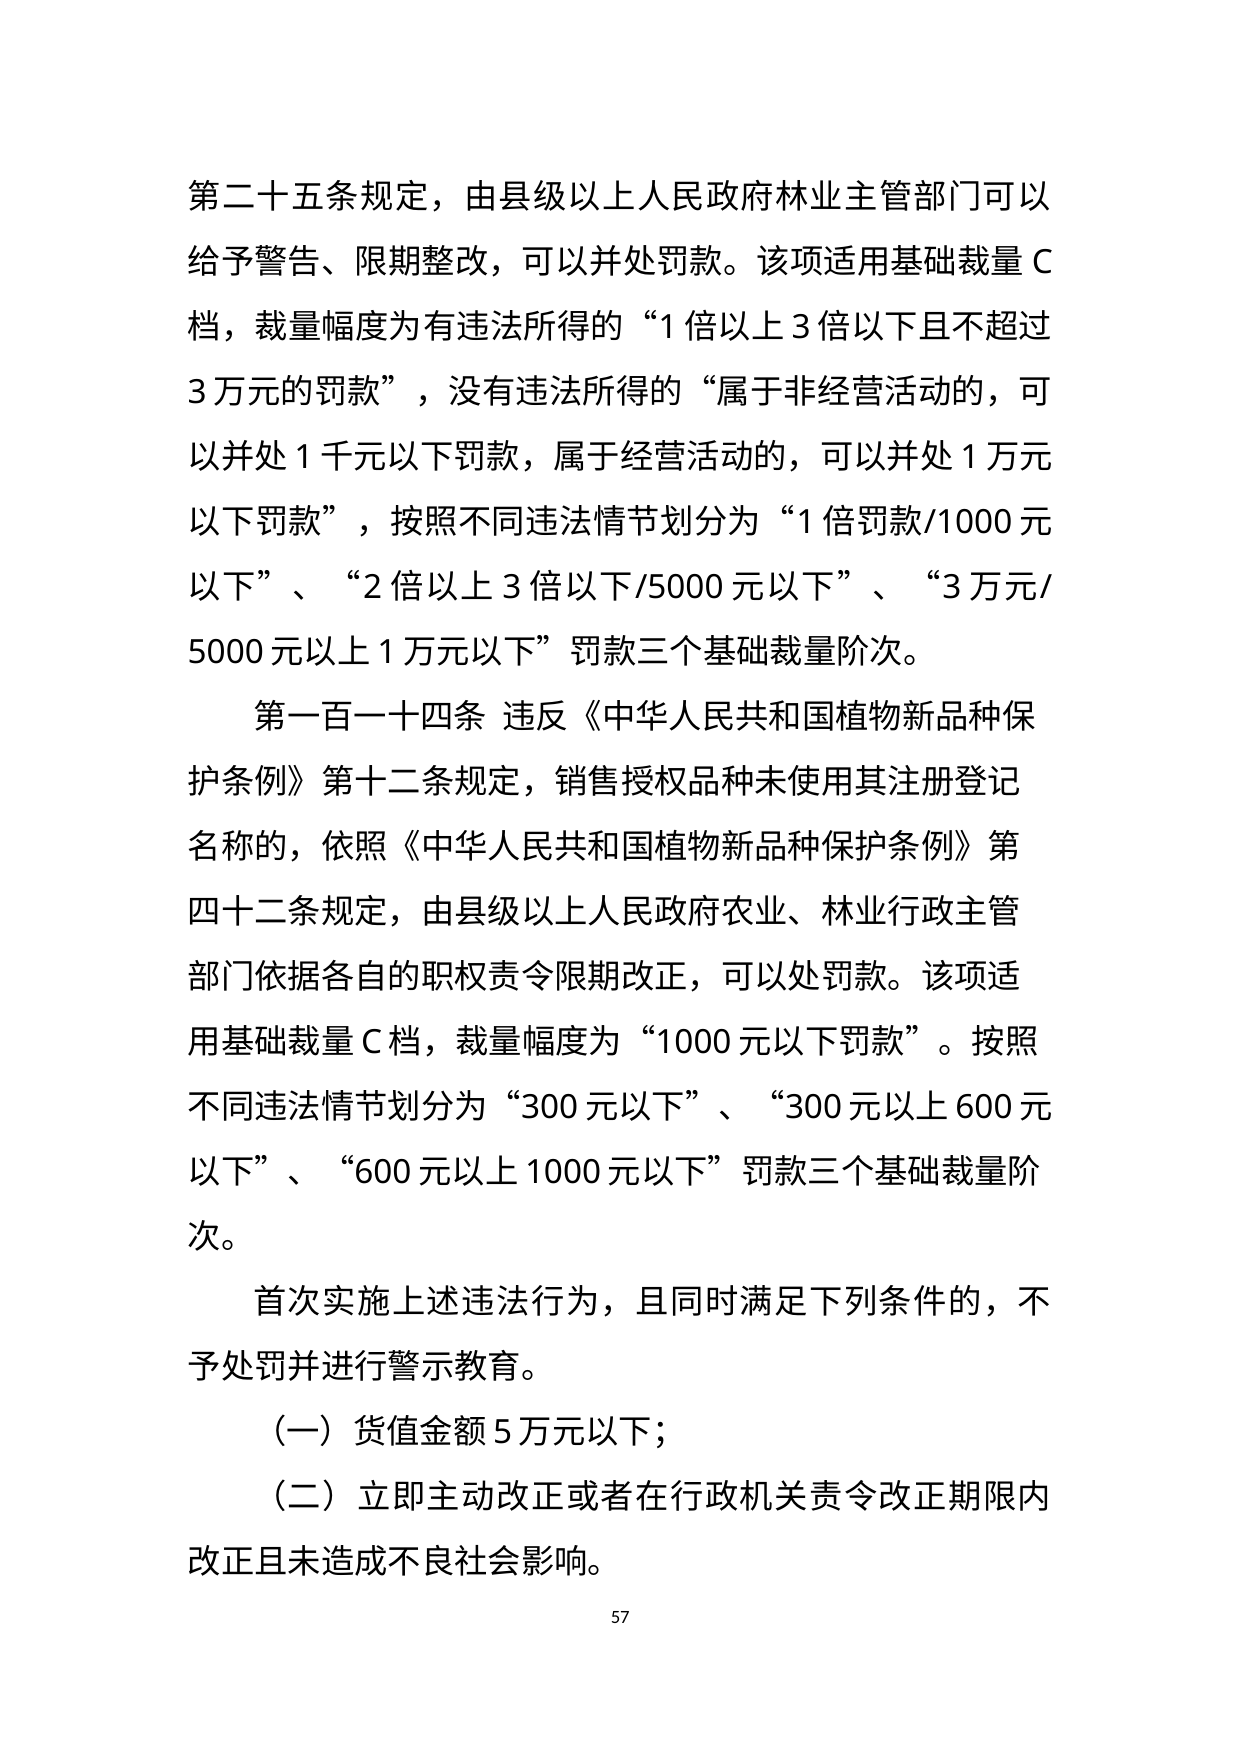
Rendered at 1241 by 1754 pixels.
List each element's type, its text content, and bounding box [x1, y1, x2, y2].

text 首次实施上述违法行为，且同时满足下列条件的，不予处罚并进行警示教育。 [187, 1267, 1053, 1397]
text （一）货值金额5万元以下； [187, 1397, 1053, 1462]
text 第一百一十四条 违反《中华人民共和国植物新品种保护条例》第十二条规定，销售授权品种未使用其注册登记名称的，依照《中华人民共和国植物新品种保护条例》第四十二条规定，由县级以上人民政府农业、林业行政主管部门依据各自的职权责令限期改正，可以处罚款。该项适用基础裁量C档，裁量幅度为“1000元以下罚款”。按照不同违法情节划分为“300元以下”、“300元以上600元以下”、“600元以上1000元以下”罚款三个基础裁量阶次。 [187, 682, 1053, 1267]
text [187, 162, 1053, 682]
text （二）立即主动改正或者在行政机关责令改正期限内改正且未造成不良社会影响。 [187, 1462, 1053, 1592]
